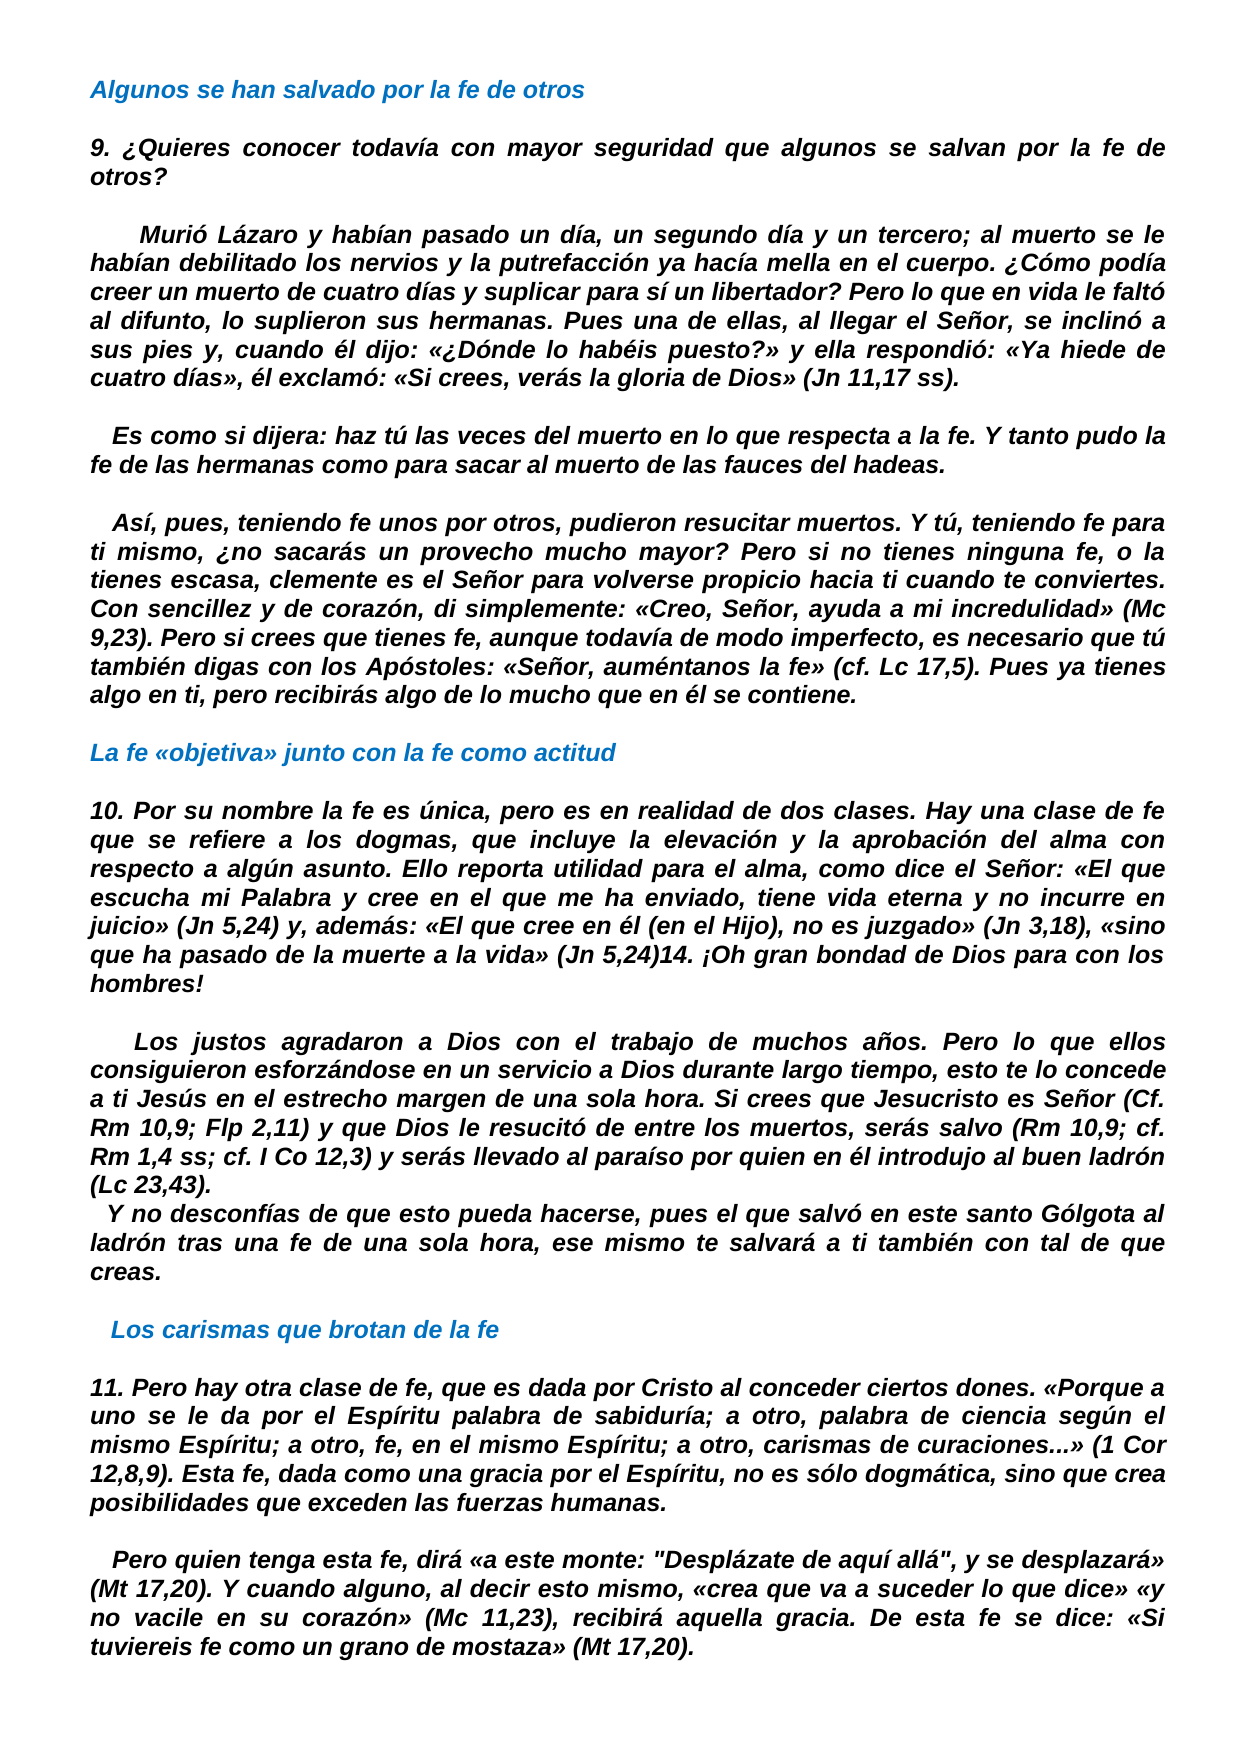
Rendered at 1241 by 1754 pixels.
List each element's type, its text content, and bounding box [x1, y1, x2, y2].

text Así, pues, teniendo fe unos por otros, pudieron resucitar muertos. Y tú, teniendo fe para ti mismo, ¿no sacarás un provecho mucho mayor? Pero si no tienes ninguna fe, o la tienes escasa, clemente es el Señor para volverse propicio hacia ti cuando te conviertes. Con sencillez y de corazón, di simplemente: «Creo, Señor, ayuda a mi incredulidad» (Mc 9,23). Pero si crees que tienes fe, aunque todavía de modo imperfecto, es necesario que tú también digas con los Apóstoles: «Señor, auméntanos la fe» (cf. Lc 17,5). Pues ya tienes algo en ti, pero recibirás algo de lo mucho que en él se contiene. [90, 508, 1168, 709]
text Algunos se han salvado por la fe de otros [90, 75, 1168, 104]
text 10. Por su nombre la fe es única, pero es en realidad de dos clases. Hay una clase de fe que se refiere a los dogmas, que incluye la elevación y la aprobación del alma con respecto a algún asunto. Ello reporta utilidad para el alma, como dice el Señor: «El que escucha mi Palabra y cree en el que me ha enviado, tiene vida eterna y no incurre en juicio» (Jn 5,24) y, además: «El que cree en él (en el Hijo), no es juzgado» (Jn 3,18), «sino que ha pasado de la muerte a la vida» (Jn 5,24)14. ¡Oh gran bondad de Dios para con los hombres! [90, 796, 1168, 997]
text Murió Lázaro y habían pasado un día, un segundo día y un tercero; al muerto se le habían debilitado los nervios y la putrefacción ya hacía mella en el cuerpo. ¿Cómo podía creer un muerto de cuatro días y suplicar para sí un libertador? Pero lo que en vida le faltó al difunto, lo suplieron sus hermanas. Pues una de ellas, al llegar el Señor, se inclinó a sus pies y, cuando él dijo: «¿Dónde lo habéis puesto?» y ella respondió: «Ya hiede de cuatro días», él exclamó: «Si crees, verás la gloria de Dios» (Jn 11,17 ss). [90, 219, 1168, 392]
text Pero quien tenga esta fe, dirá «a este monte: "Desplázate de aquí allá", y se desplazará» (Mt 17,20). Y cuando alguno, al decir esto mismo, «crea que va a suceder lo que dice» «y no vacile en su corazón» (Mc 11,23), recibirá aquella gracia. De esta fe se dice: «Si tuviereis fe como un grano de mostaza» (Mt 17,20). [90, 1545, 1168, 1660]
text La fe «objetiva» junto con la fe como actitud [90, 738, 1168, 767]
text 11. Pero hay otra clase de fe, que es dada por Cristo al conceder ciertos dones. «Porque a uno se le da por el Espíritu palabra de sabiduría; a otro, palabra de ciencia según el mismo Espíritu; a otro, fe, en el mismo Espíritu; a otro, carismas de curaciones...» (1 Cor 12,8,9). Esta fe, dada como una gracia por el Espíritu, no es sólo dogmática, sino que crea posibilidades que exceden las fuerzas humanas. [90, 1372, 1168, 1516]
text Es como si dijera: haz tú las veces del muerto en lo que respecta a la fe. Y tanto pudo la fe de las hermanas como para sacar al muerto de las fauces del hadeas. [90, 421, 1168, 479]
text Los justos agradaron a Dios con el trabajo de muchos años. Pero lo que ellos consiguieron esforzándose en un servicio a Dios durante largo tiempo, esto te lo concede a ti Jesús en el estrecho margen de una sola hora. Si crees que Jesucristo es Señor (Cf. Rm 10,9; Flp 2,11) y que Dios le resucitó de entre los muertos, serás salvo (Rm 10,9; cf. Rm 1,4 ss; cf. I Co 12,3) y serás llevado al paraíso por quien en él introdujo al buen ladrón (Lc 23,43). [90, 1027, 1168, 1199]
text Y no desconfías de que esto pueda hacerse, pues el que salvó en este santo Gólgota al ladrón tras una fe de una sola hora, ese mismo te salvará a ti también con tal de que creas. [90, 1199, 1168, 1285]
text Los carismas que brotan de la fe [90, 1314, 1168, 1343]
text 9. ¿Quieres conocer todavía con mayor seguridad que algunos se salvan por la fe de otros? [90, 133, 1168, 190]
